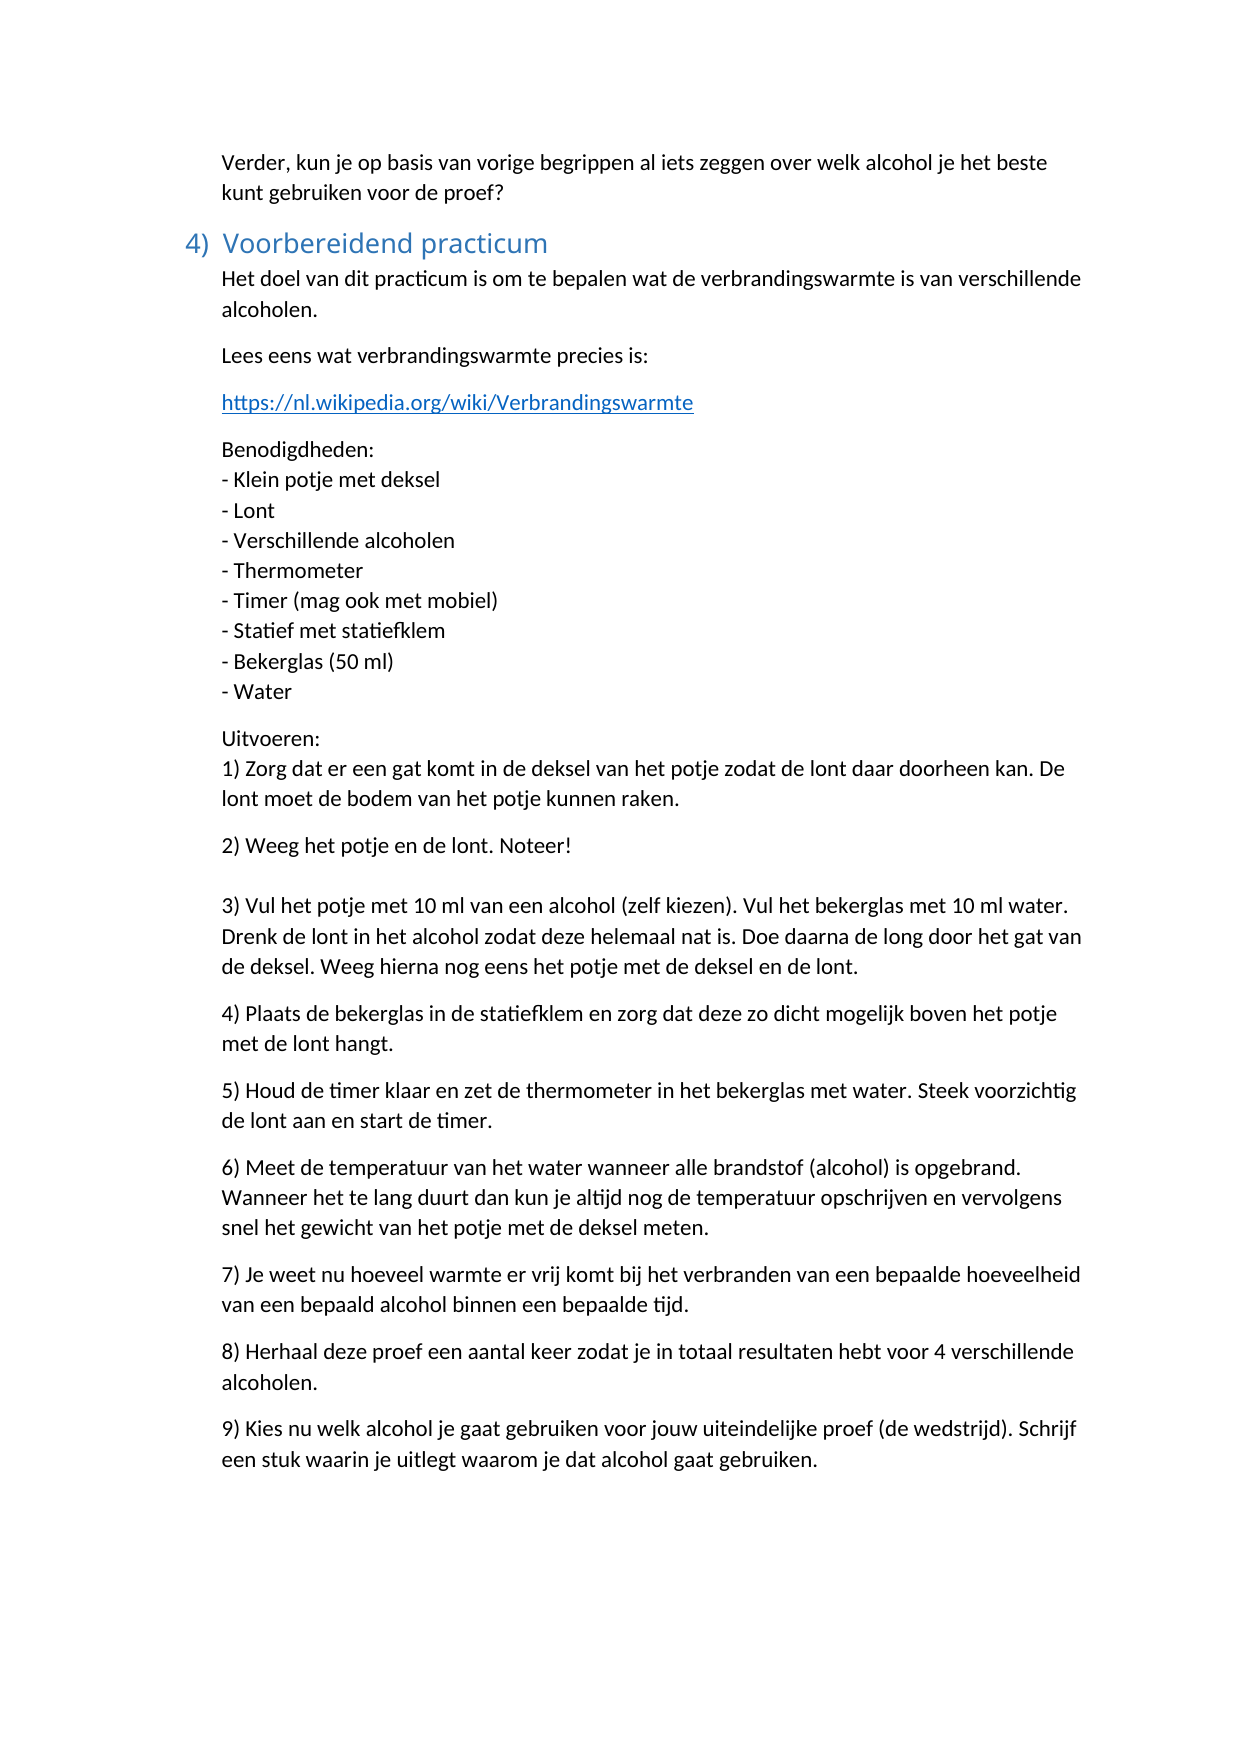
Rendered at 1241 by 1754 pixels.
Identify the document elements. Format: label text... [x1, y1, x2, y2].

text https://nl.wikipedia.org/wiki/Verbrandingswarmte [221, 388, 1093, 416]
text 2) Weeg het potje en de lont. Noteer! 3) Vul het potje met 10 ml van een alcohol (zelf kiezen). Vul het bekerglas met 10 ml water. Drenk de lont in het alcohol zodat deze helemaal nat is. Doe daarna de long door het gat van de deksel. Weeg hierna nog eens het potje met de deksel en de lont. [221, 831, 1093, 980]
text Benodigdheden: - Klein potje met deksel - Lont - Verschillende alcoholen - Thermometer - Timer (mag ook met mobiel) - Statief met statiefklem - Bekerglas (50 ml) - Water [221, 435, 1093, 705]
text 7) Je weet nu hoeveel warmte er vrij komt bij het verbranden van een bepaalde hoeveelheid van een bepaald alcohol binnen een bepaalde tijd. [221, 1260, 1093, 1318]
text Het doel van dit practicum is om te bepalen wat de verbrandingswarmte is van verschillende alcoholen. [221, 264, 1093, 323]
text 6) Meet de temperatuur van het water wanneer alle brandstof (alcohol) is opgebrand. Wanneer het te lang duurt dan kun je altijd nog de temperatuur opschrijven en vervolgens snel het gewicht van het potje met de deksel meten. [221, 1153, 1093, 1241]
text Lees eens wat verbrandingswarmte precies is: [221, 342, 1093, 369]
text 4) Plaats de bekerglas in de statiefklem en zorg dat deze zo dicht mogelijk boven het potje met de lont hangt. [221, 999, 1093, 1057]
text 5) Houd de timer klaar en zet de thermometer in het bekerglas met water. Steek voorzichtig de lont aan en start de timer. [221, 1076, 1093, 1134]
text Uitvoeren: 1) Zorg dat er een gat komt in de deksel van het potje zodat de lont daar doorheen kan. De lont moet de bodem van het potje kunnen raken. [221, 724, 1093, 812]
text 9) Kies nu welk alcohol je gaat gebruiken voor jouw uiteindelijke proef (de wedstrijd). Schrijf een stuk waarin je uitlegt waarom je dat alcohol gaat gebruiken. [221, 1414, 1093, 1473]
text Verder, kun je op basis van vorige begrippen al iets zeggen over welk alcohol je het beste kunt gebruiken voor de proef? [221, 148, 1093, 206]
text 8) Herhaal deze proef een aantal keer zodat je in totaal resultaten hebt voor 4 verschillende alcoholen. [221, 1337, 1093, 1396]
subtitle Voorbereidend practicum [185, 225, 1093, 262]
